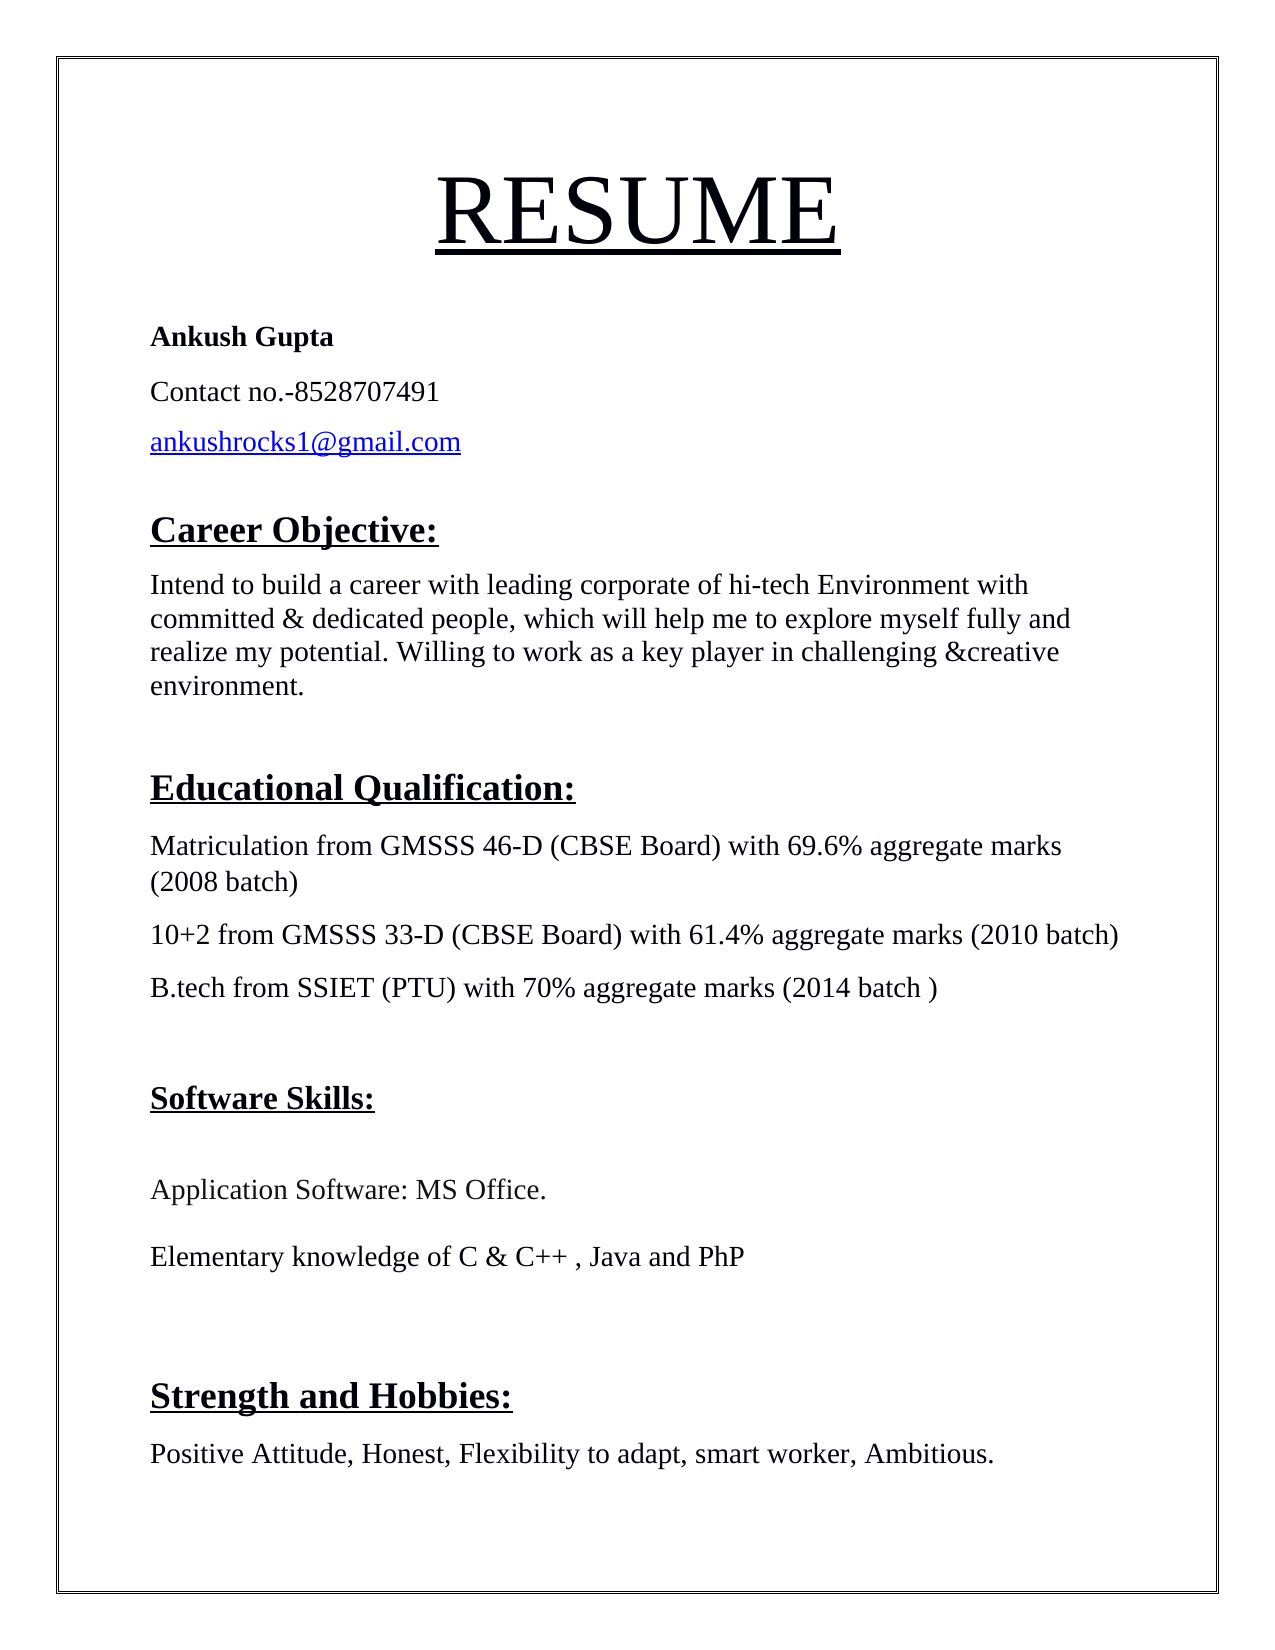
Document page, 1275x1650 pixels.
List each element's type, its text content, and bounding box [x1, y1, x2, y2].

text Career Objective: [150, 508, 1125, 551]
text Matriculation from GMSSS 46-D (CBSE Board) with 69.6% aggregate marks (2008 batch) [150, 828, 1125, 898]
text Positive Attitude, Honest, Flexibility to adapt, smart worker, Ambitious. [150, 1437, 1125, 1470]
text Ankush Gupta [150, 286, 1125, 353]
text Contact no.-8528707491 [150, 374, 1125, 407]
text Intend to build a career with leading corporate of hi-tech Environment with committed & dedicated people, which will help me to explore myself fully and realize my potential. Willing to work as a key player in challenging &creative environment. [150, 567, 1134, 702]
text Educational Qualification: [150, 765, 1125, 808]
text B.tech from SSIET (PTU) with 70% aggregate marks (2014 batch ) [150, 970, 1125, 1003]
text ankushrocks1@gmail.com [150, 424, 1136, 457]
text RESUME [150, 150, 1125, 265]
text Elementary knowledge of C & C++ , Java and PhP [150, 1239, 1125, 1273]
text 10+2 from GMSSS 33-D (CBSE Board) with 61.4% aggregate marks (2010 batch) [150, 917, 1125, 951]
text Software Skills: [150, 1078, 1125, 1116]
text Strength and Hobbies: [150, 1373, 1125, 1417]
text Application Software: MS Office. [150, 1172, 1125, 1206]
